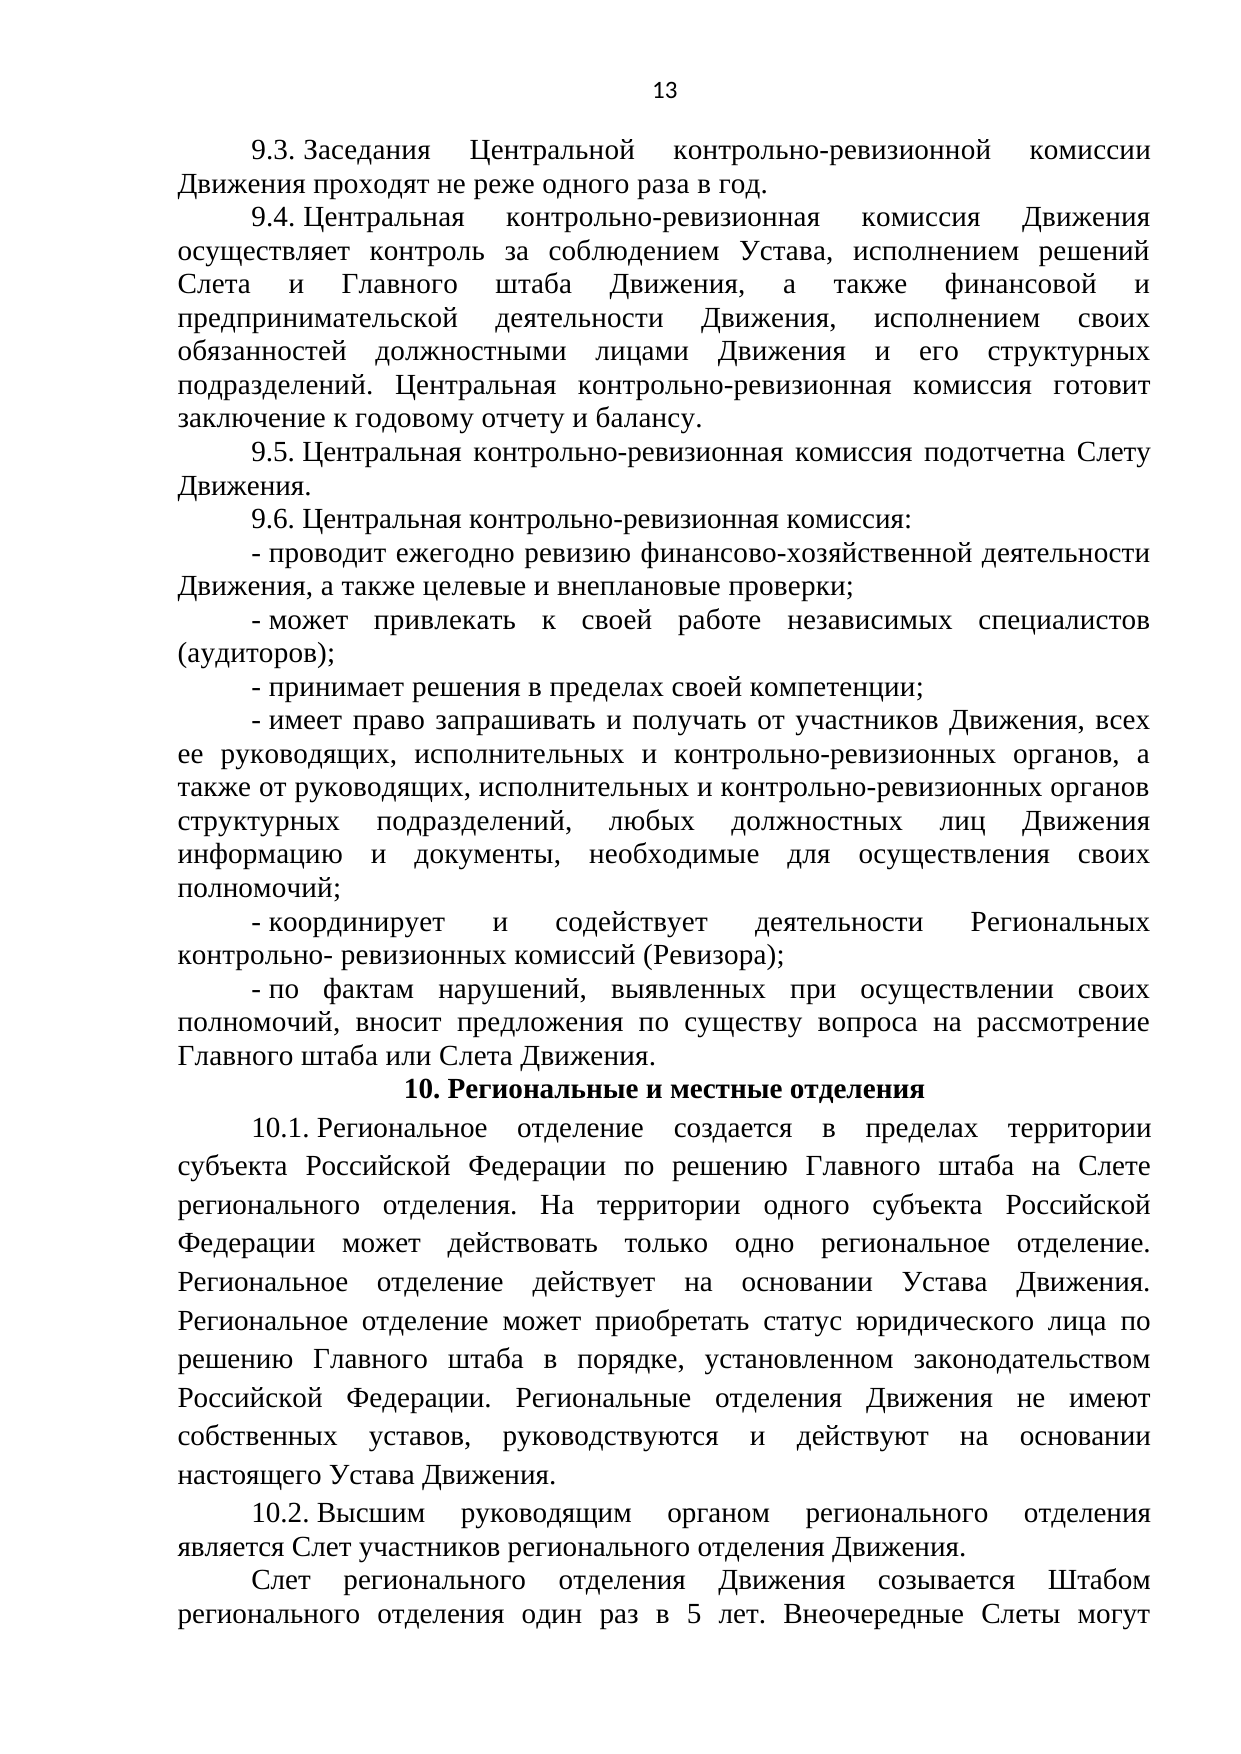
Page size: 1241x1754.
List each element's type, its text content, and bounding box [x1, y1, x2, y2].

text 10.2. Высшим руководящим органом регионального отделения является Слет участников регионального отделения Движения. [177, 1495, 1152, 1562]
text 9.6. Центральная контрольно-ревизионная комиссия: [177, 501, 1152, 535]
text - может привлекать к своей работе независимых специалистов (аудиторов); [177, 602, 1152, 669]
text 9.5. Центральная контрольно-ревизионная комиссия подотчетна Слету Движения. [177, 434, 1152, 501]
text - по фактам нарушений, выявленных при осуществлении своих полномочий, вносит предложения по существу вопроса на рассмотрение Главного штаба или Слета Движения. [177, 971, 1152, 1071]
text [177, 1562, 1152, 1629]
text 9.3. Заседания Центральной контрольно-ревизионной комиссии Движения проходят не реже одного раза в год. [177, 132, 1152, 199]
text - координирует и содействует деятельности Региональных контрольно- ревизионных комиссий (Ревизора); [177, 904, 1152, 971]
text 10.1. Региональное отделение создается в пределах территории субъекта Российской Федерации по решению Главного штаба на Слете регионального отделения. На территории одного субъекта Российской Федерации может действовать только одно региональное отделение. Региональное отделение действует на основании Устава Движения. Региональное отделение может приобретать статус юридического лица по решению Главного штаба в порядке, установленном законодательством Российской Федерации. Региональные отделения Движения не имеют собственных уставов, руководствуются и действуют на основании настоящего Устава Движения. [177, 1110, 1152, 1490]
text - имеет право запрашивать и получать от участников Движения, всех ее руководящих, исполнительных и контрольно-ревизионных органов, а также от руководящих, исполнительных и контрольно-ревизионных органов структурных подразделений, любых должностных лиц Движения информацию и документы, необходимые для осуществления своих полномочий; [177, 702, 1152, 904]
text - принимает решения в пределах своей компетенции; [177, 669, 1152, 702]
text 9.4. Центральная контрольно-ревизионная комиссия Движения осуществляет контроль за соблюдением Устава, исполнением решений Слета и Главного штаба Движения, а также финансовой и предпринимательской деятельности Движения, исполнением своих обязанностей должностными лицами Движения и его структурных подразделений. Центральная контрольно-ревизионная комиссия готовит заключение к годовому отчету и балансу. [177, 199, 1152, 434]
text 10. Региональные и местные отделения [177, 1071, 1152, 1105]
text - проводит ежегодно ревизию финансово-хозяйственной деятельности Движения, а также целевые и внеплановые проверки; [177, 535, 1152, 602]
